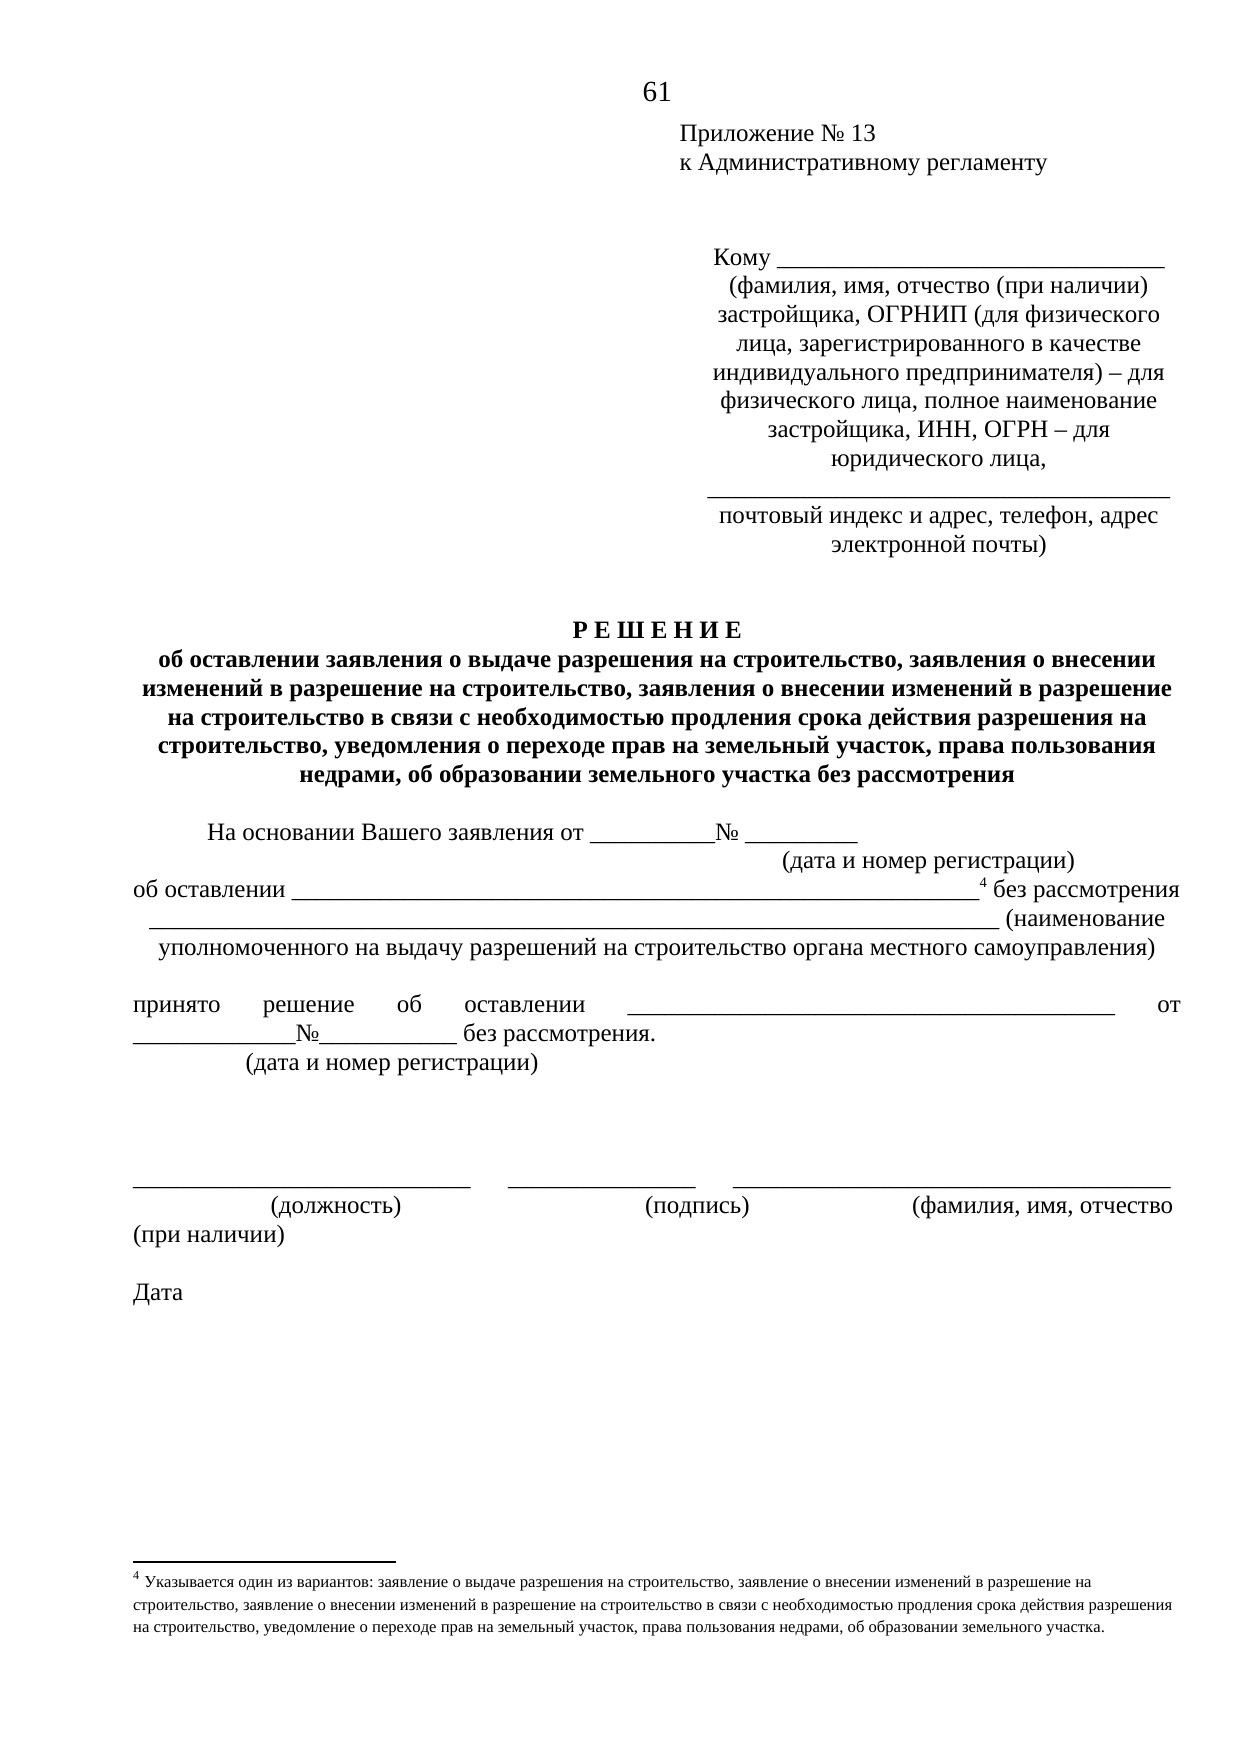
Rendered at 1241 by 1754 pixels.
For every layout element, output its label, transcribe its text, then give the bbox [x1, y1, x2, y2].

text принято решение об оставлении _______________________________________ от _____________№___________ без рассмотрения. [133, 989, 1181, 1047]
text (дата и номер регистрации) [133, 1047, 1181, 1076]
text (дата и номер регистрации) [133, 846, 1181, 874]
text Приложение № 13 [679, 118, 1181, 147]
table_header Кому _______________________________ (фамилия, имя, отчество (при наличии) застройщика, ОГРНИП (для физического лица, зарегистрированного в качестве индивидуального предпринимателя) – для физического лица, полное наименование застройщика, ИНН, ОГРН – для юридического лица, _____________________________________ почтовый индекс и адрес, телефон, адрес электронной почты) [696, 242, 1181, 558]
text ____________________________________________________________________ (наименование уполномоченного на выдачу разрешений на строительство органа местного самоуправления) [133, 903, 1181, 961]
text об оставлении заявления о выдаче разрешения на строительство, заявления о внесении изменений в разрешение на строительство, заявления о внесении изменений в разрешение на строительство в связи с необходимостью продления срока действия разрешения на строительство, уведомления о переходе прав на земельный участок, права пользования недрами, об образовании земельного участка без рассмотрения [133, 644, 1181, 788]
text к Административному регламенту [679, 147, 1181, 176]
text (должность) (подпись) (фамилия, имя, отчество (при наличии) [133, 1191, 1181, 1248]
text ___________________________ _______________ ___________________________________ [133, 1162, 1181, 1191]
text об оставлении _______________________________________________________ без рассмотрения [133, 874, 1181, 903]
text На основании Вашего заявления от __________№ _________ [133, 817, 1181, 846]
text Р Е Ш Е Н И Е [133, 616, 1181, 644]
text Дата [133, 1277, 1181, 1306]
